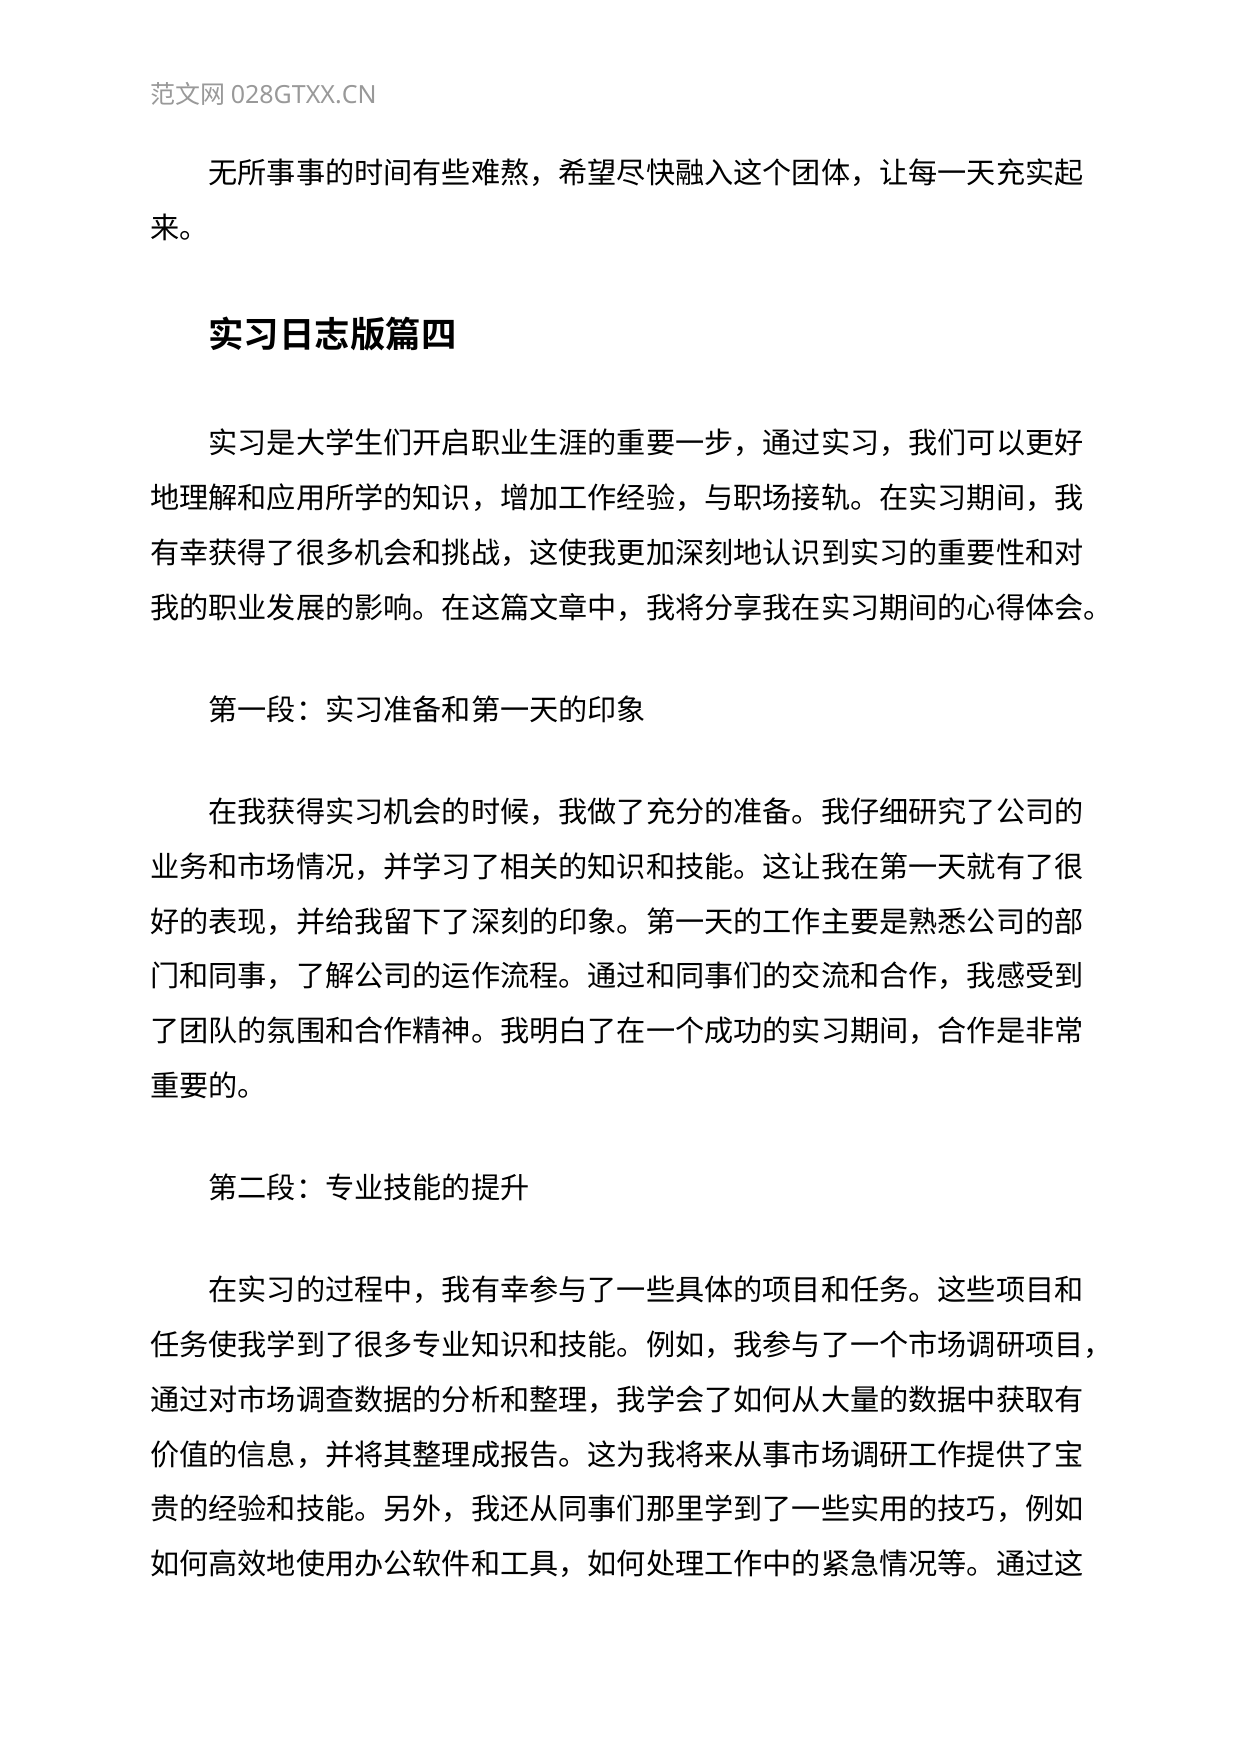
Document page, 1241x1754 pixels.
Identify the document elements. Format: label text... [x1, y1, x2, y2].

text 无所事事的时间有些难熬，希望尽快融入这个团体，让每一天充实起来。 [150, 150, 1090, 247]
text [150, 1266, 1090, 1583]
text 第二段：专业技能的提升 [150, 1164, 1090, 1207]
text 第一段：实习准备和第一天的印象 [150, 687, 1090, 729]
text 实习是大学生们开启职业生涯的重要一步，通过实习，我们可以更好地理解和应用所学的知识，增加工作经验，与职场接轨。在实习期间，我有幸获得了很多机会和挑战，这使我更加深刻地认识到实习的重要性和对我的职业发展的影响。在这篇文章中，我将分享我在实习期间的心得体会。 [150, 420, 1090, 627]
text 实习日志版篇四 [150, 307, 1090, 358]
text 在我获得实习机会的时候，我做了充分的准备。我仔细研究了公司的业务和市场情况，并学习了相关的知识和技能。这让我在第一天就有了很好的表现，并给我留下了深刻的印象。第一天的工作主要是熟悉公司的部门和同事，了解公司的运作流程。通过和同事们的交流和合作，我感受到了团队的氛围和合作精神。我明白了在一个成功的实习期间，合作是非常重要的。 [150, 788, 1090, 1105]
